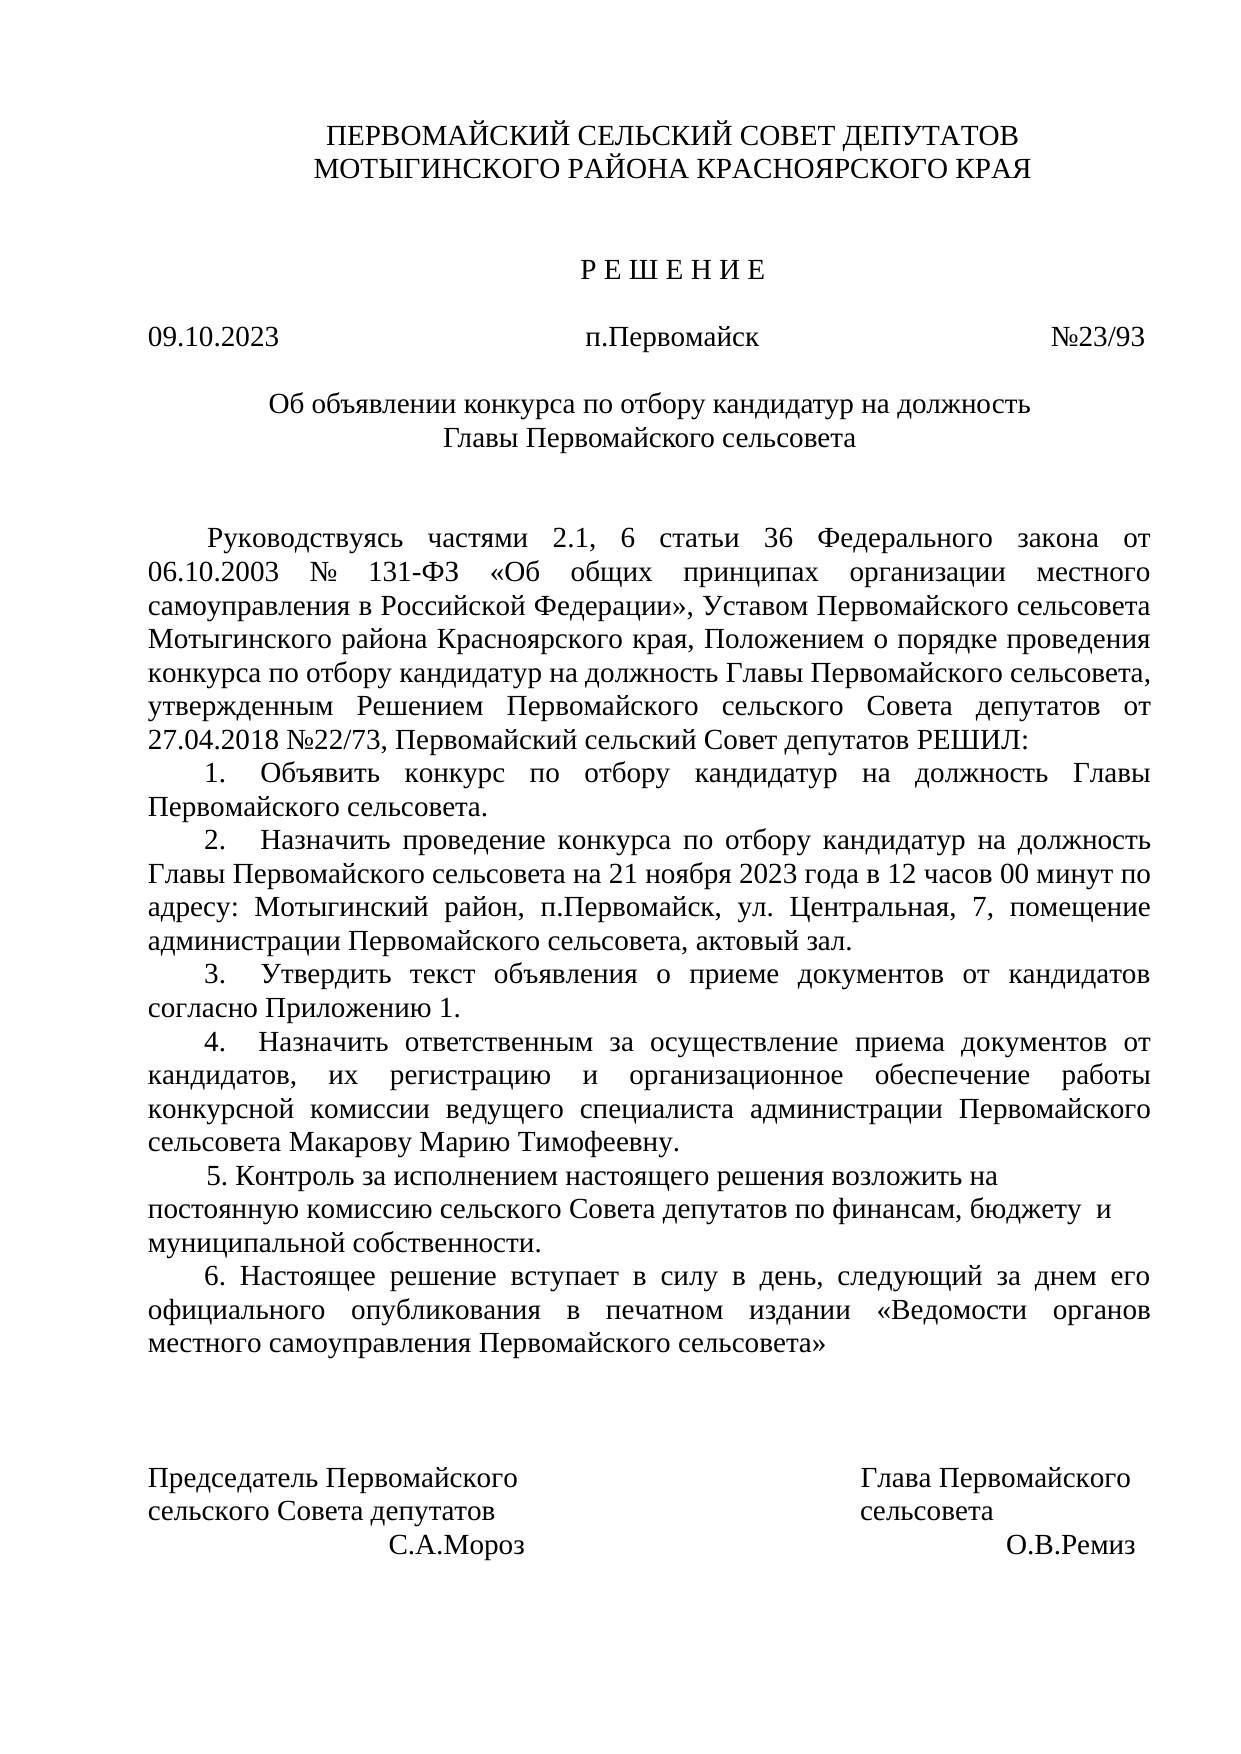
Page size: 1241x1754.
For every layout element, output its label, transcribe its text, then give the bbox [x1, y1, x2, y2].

text 4. Назначить ответственным за осуществление приема документов от кандидатов, их регистрацию и организационное обеспечение работы конкурсной комиссии ведущего специалиста администрации Первомайского сельсовета Макарову Марию Тимофеевну. [148, 1024, 1152, 1158]
text Руководствуясь частями 2.1, 6 статьи 36 Федерального закона от 06.10.2003 № 131-ФЗ «Об общих принципах организации местного самоуправления в Российской Федерации», Уставом Первомайского сельсовета Мотыгинского района Красноярского края, Положением о порядке проведения конкурса по отбору кандидатур на должность Главы Первомайского сельсовета, утвержденным Решением Первомайского сельского Совета депутатов от 27.04.2018 №22/73, Первомайский сельский Совет депутатов РЕШИЛ: [148, 521, 1152, 755]
text Председатель Первомайского Глава Первомайского [148, 1460, 1152, 1493]
text Р Е Ш Е Н И Е [148, 252, 1197, 286]
text 6. Настоящее решение вступает в силу в день, следующий за днем его официального опубликования в печатном издании «Ведомости органов местного самоуправления Первомайского сельсовета» [148, 1258, 1152, 1359]
text 09.10.2023 п.Первомайск №23/93 [148, 319, 1197, 353]
text С.А.Мороз О.В.Ремиз [148, 1527, 1152, 1560]
list Назначить проведение конкурса по отбору кандидатур на должность Главы Первомайского сельсовета на 21 ноября 2023 года в 12 часов 00 минут по адресу: Мотыгинский район, п.Первомайск, ул. Центральная, 7, помещение администрации Первомайского сельсовета, актовый зал. [148, 822, 1152, 957]
text Об объявлении конкурса по отбору кандидатур на должность [148, 386, 1152, 420]
text ПЕРВОМАЙСКИЙ СЕЛЬСКИЙ СОВЕТ ДЕПУТАТОВ [148, 118, 1197, 152]
text 5. Контроль за исполнением настоящего решения возложить на постоянную комиссию сельского Совета депутатов по финансам, бюджету и муниципальной собственности. [148, 1158, 1152, 1258]
text сельского Совета депутатов сельсовета [148, 1493, 1152, 1527]
text Главы Первомайского сельсовета [148, 420, 1152, 453]
list Объявить конкурс по отбору кандидатур на должность Главы Первомайского сельсовета. [148, 755, 1152, 822]
list Утвердить текст объявления о приеме документов от кандидатов согласно Приложению 1. [148, 957, 1152, 1024]
text МОТЫГИНСКОГО РАЙОНА КРАСНОЯРСКОГО КРАЯ [148, 152, 1197, 185]
